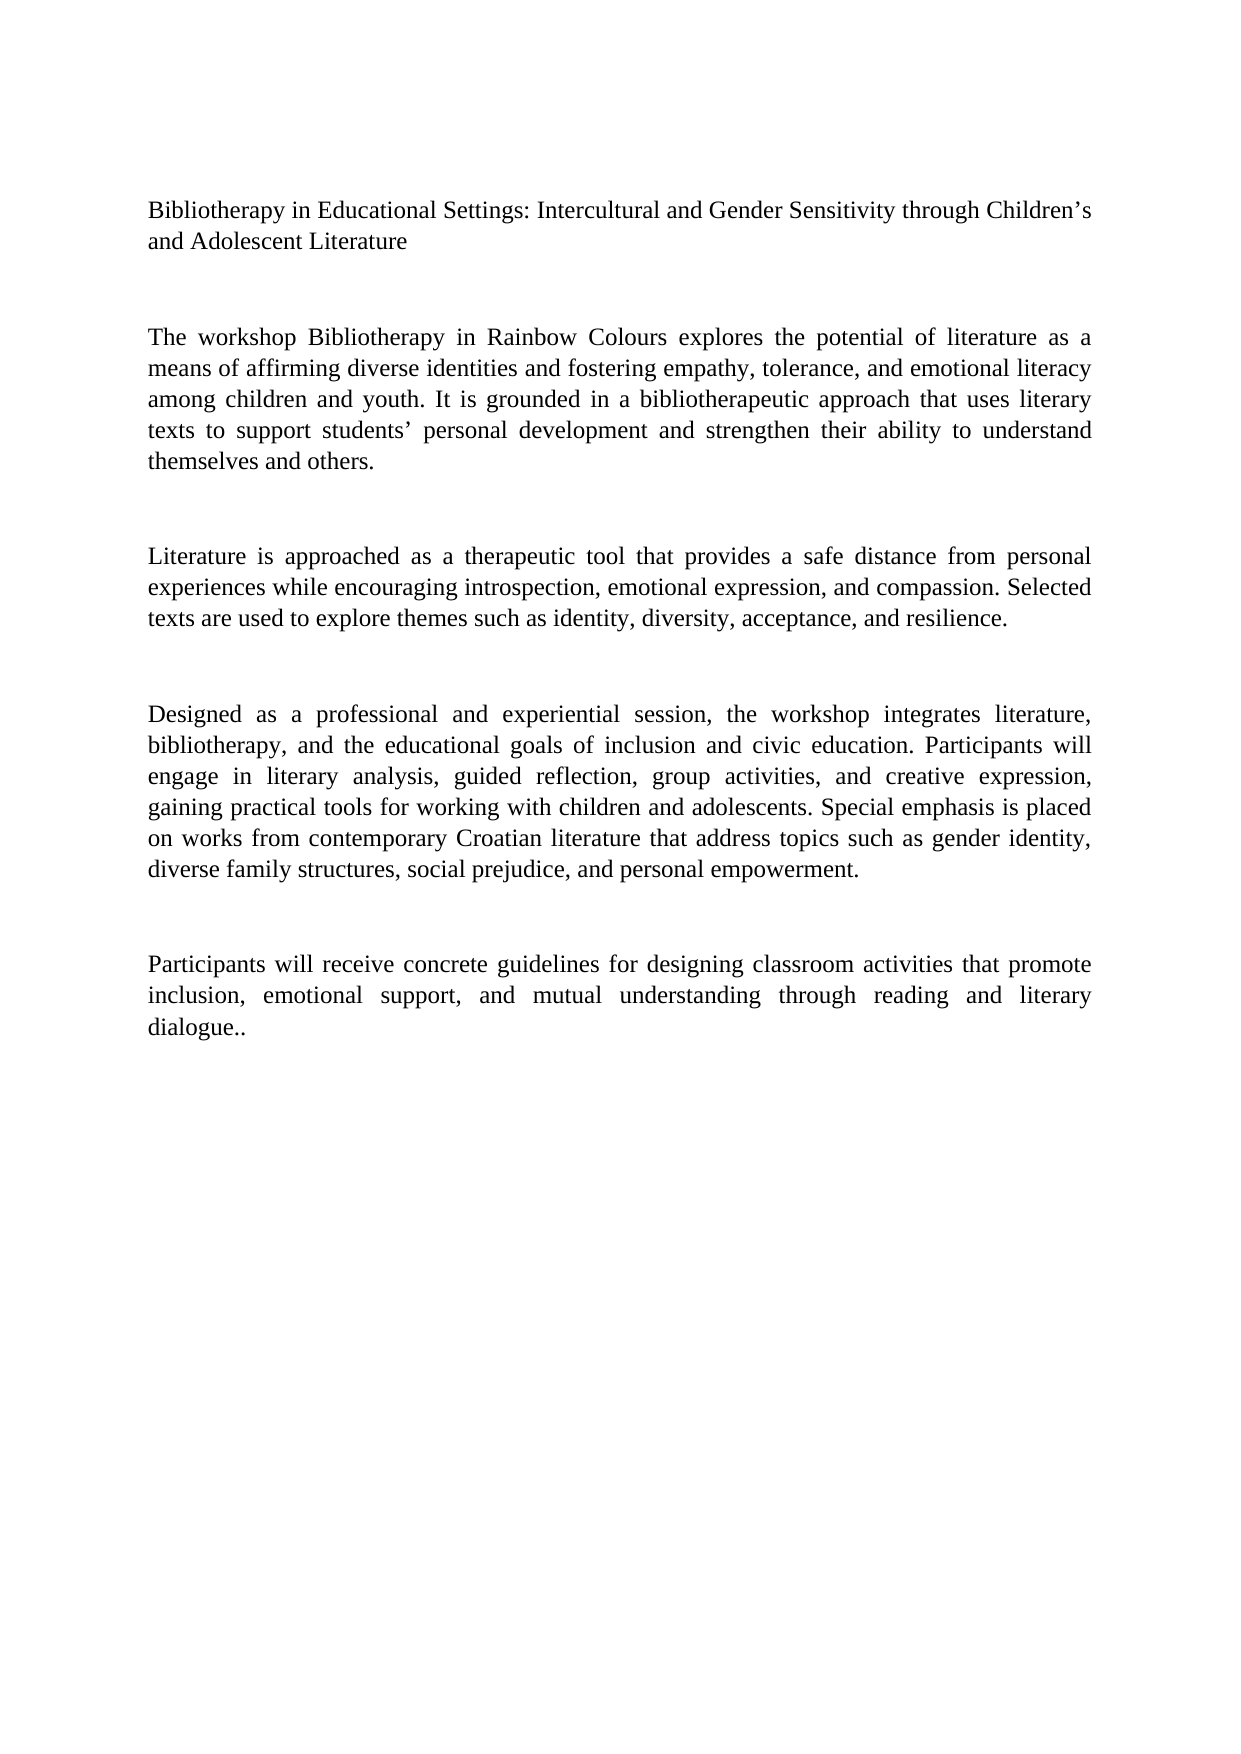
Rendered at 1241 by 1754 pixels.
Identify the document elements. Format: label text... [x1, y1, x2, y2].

text Participants will receive concrete guidelines for designing classroom activities that promote inclusion, emotional support, and mutual understanding through reading and literary dialogue.. [148, 949, 1093, 1040]
text The workshop Bibliotherapy in Rainbow Colours explores the potential of literature as a means of affirming diverse identities and fostering empathy, tolerance, and emotional literacy among children and youth. It is grounded in a bibliotherapeutic approach that uses literary texts to support students’ personal development and strengthen their ability to understand themselves and others. [148, 322, 1093, 475]
text Literature is approached as a therapeutic tool that provides a safe distance from personal experiences while encouraging introspection, emotional expression, and compassion. Selected texts are used to explore themes such as identity, diversity, acceptance, and resilience. [148, 541, 1093, 632]
text Bibliotherapy in Educational Settings: Intercultural and Gender Sensitivity through Children’s and Adolescent Literature [148, 195, 1093, 255]
text Designed as a professional and experiential session, the workshop integrates literature, bibliotherapy, and the educational goals of inclusion and civic education. Participants will engage in literary analysis, guided reflection, group activities, and creative expression, gaining practical tools for working with children and adolescents. Special emphasis is placed on works from contemporary Croatian literature that address topics such as gender identity, diverse family structures, social prejudice, and personal empowerment. [148, 699, 1093, 883]
